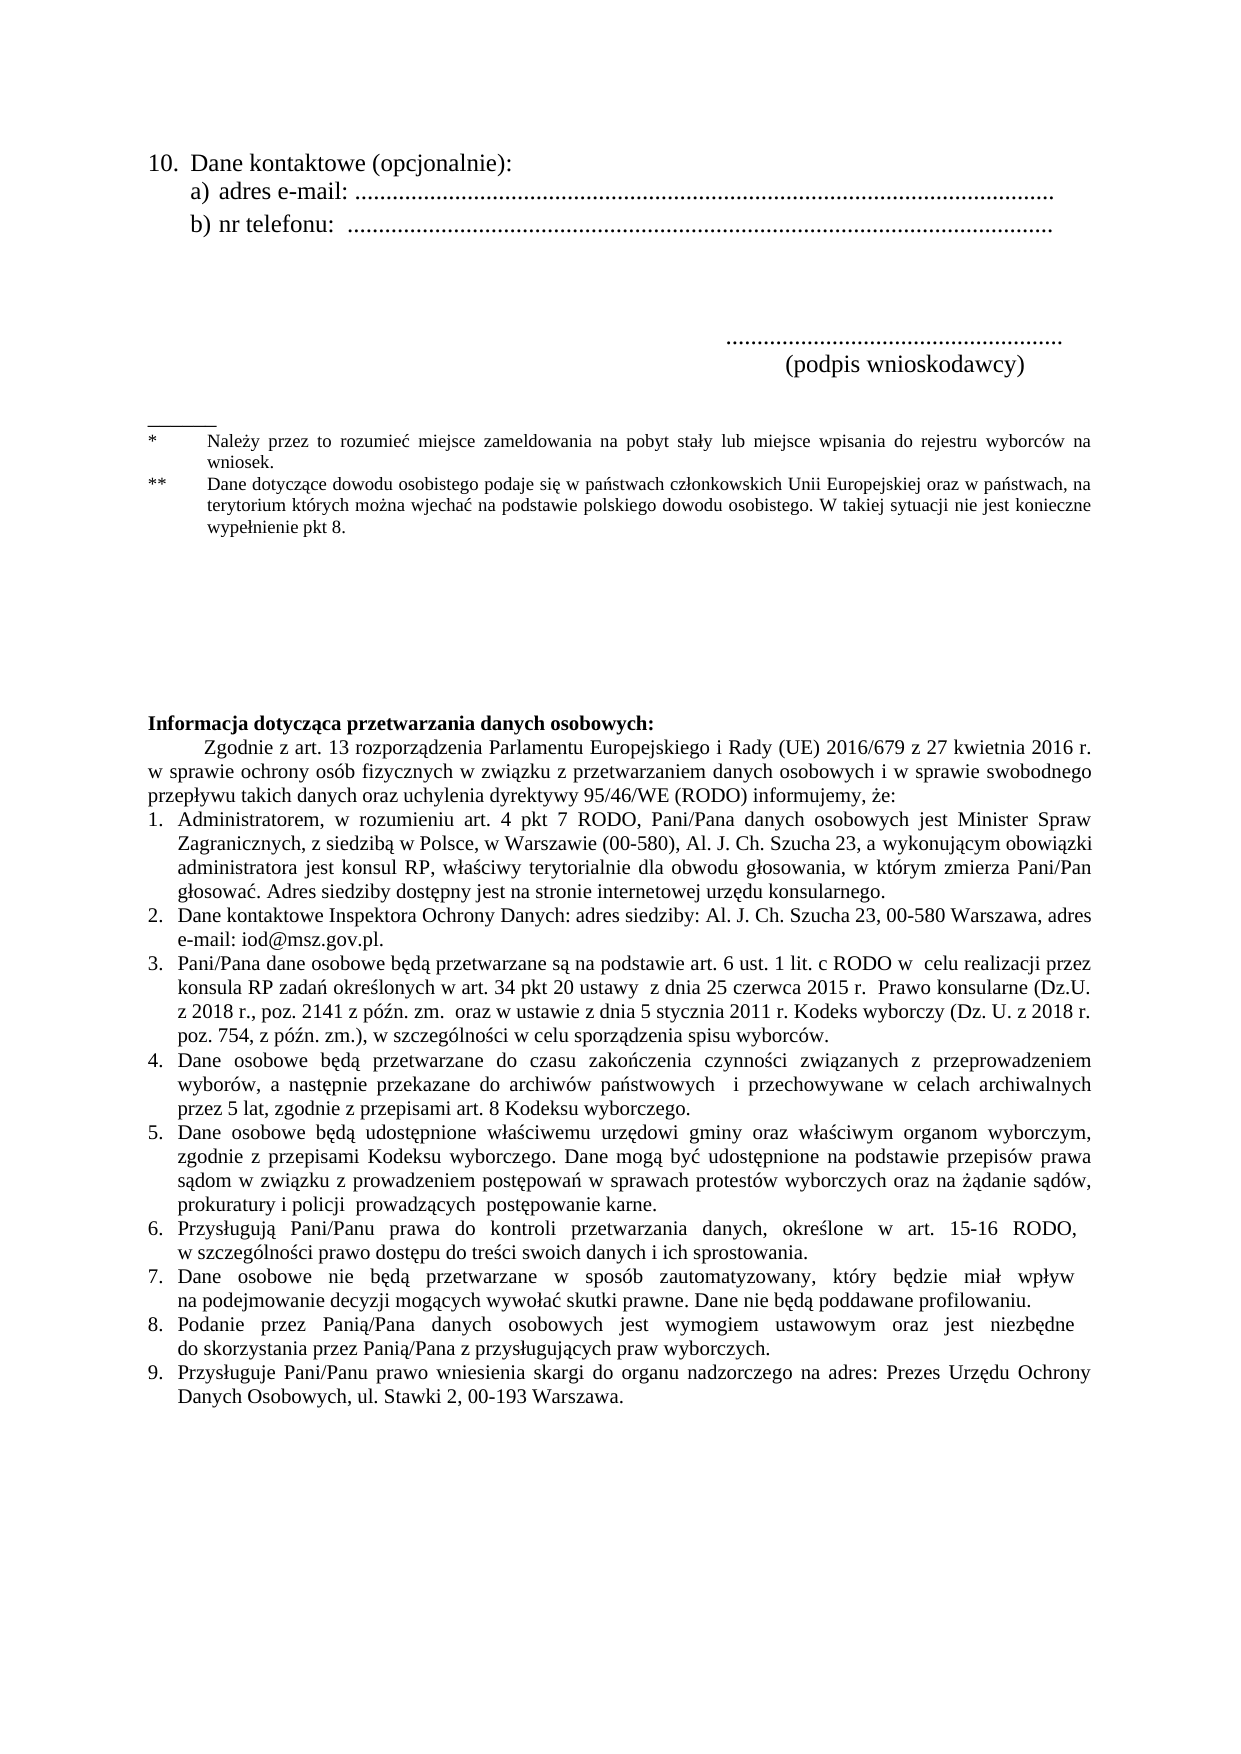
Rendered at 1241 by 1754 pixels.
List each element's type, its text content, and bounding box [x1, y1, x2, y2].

text a) adres e-mail: ................................................................................................................ [190, 176, 1093, 205]
text ** Dane dotyczące dowodu osobistego podaje się w państwach członkowskich Unii Europejskiej oraz w państwach, na terytorium których można wjechać na podstawie polskiego dowodu osobistego. W takiej sytuacji nie jest konieczne wypełnienie pkt 8. [148, 473, 1093, 537]
list Dane kontaktowe Inspektora Ochrony Danych: adres siedziby: Al. J. Ch. Szucha 23, 00-580 Warszawa, adres e-mail: iod@msz.gov.pl. [148, 903, 1093, 951]
list Dane osobowe nie będą przetwarzane w sposób zautomatyzowany, który będzie miał wpływ na podejmowanie decyzji mogących wywołać skutki prawne. Dane nie będą poddawane profilowaniu. [148, 1264, 1093, 1312]
text ...................................................... [148, 321, 1093, 349]
list Dane osobowe będą przetwarzane do czasu zakończenia czynności związanych z przeprowadzeniem wyborów, a następnie przekazane do archiwów państwowych i przechowywane w celach archiwalnych przez 5 lat, zgodnie z przepisami art. 8 Kodeksu wyborczego. [148, 1047, 1093, 1120]
text 10. Dane kontaktowe (opcjonalnie): [148, 148, 1093, 176]
list Podanie przez Panią/Pana danych osobowych jest wymogiem ustawowym oraz jest niezbędne do skorzystania przez Panią/Pana z przysługujących praw wyborczych. [148, 1312, 1093, 1360]
list Pani/Pana dane osobowe będą przetwarzane są na podstawie art. 6 ust. 1 lit. c RODO w celu realizacji przez konsula RP zadań określonych w art. 34 pkt 20 ustawy z dnia 25 czerwca 2015 r. Prawo konsularne (Dz.U. z 2018 r., poz. 2141 z późn. zm. oraz w ustawie z dnia 5 stycznia 2011 r. Kodeks wyborczy (Dz. U. z 2018 r. poz. 754, z późn. zm.), w szczególności w celu sporządzenia spisu wyborców. [148, 951, 1093, 1047]
text Zgodnie z art. 13 rozporządzenia Parlamentu Europejskiego i Rady (UE) 2016/679 z 27 kwietnia 2016 r. w sprawie ochrony osób fizycznych w związku z przetwarzaniem danych osobowych i w sprawie swobodnego przepływu takich danych oraz uchylenia dyrektywy 95/46/WE (RODO) informujemy, że: [148, 735, 1093, 807]
list Przysługują Pani/Panu prawa do kontroli przetwarzania danych, określone w art. 15-16 RODO, w szczególności prawo dostępu do treści swoich danych i ich sprostowania. [148, 1216, 1093, 1264]
list Administratorem, w rozumieniu art. 4 pkt 7 RODO, Pani/Pana danych osobowych jest Minister Spraw Zagranicznych, z siedzibą w Polsce, w Warszawie (00-580), Al. J. Ch. Szucha 23, a wykonującym obowiązki administratora jest konsul RP, właściwy terytorialnie dla obwodu głosowania, w którym zmierza Pani/Pan głosować. Adres siedziby dostępny jest na stronie internetowej urzędu konsularnego. [148, 807, 1093, 903]
text Informacja dotycząca przetwarzania danych osobowych: [148, 711, 1093, 735]
text ______ [148, 403, 1093, 430]
text * Należy przez to rozumieć miejsce zameldowania na pobyt stały lub miejsce wpisania do rejestru wyborców na wniosek. [148, 430, 1093, 473]
text b) nr telefonu: ................................................................................................................. [190, 209, 1093, 238]
list Dane osobowe będą udostępnione właściwemu urzędowi gminy oraz właściwym organom wyborczym, zgodnie z przepisami Kodeksu wyborczego. Dane mogą być udostępnione na podstawie przepisów prawa sądom w związku z prowadzeniem postępowań w sprawach protestów wyborczych oraz na żądanie sądów, prokuratury i policji prowadzących postępowanie karne. [148, 1120, 1093, 1216]
list Przysługuje Pani/Panu prawo wniesienia skargi do organu nadzorczego na adres: Prezes Urzędu Ochrony Danych Osobowych, ul. Stawki 2, 00-193 Warszawa. [148, 1360, 1093, 1408]
text (podpis wnioskodawcy) [148, 349, 1093, 378]
